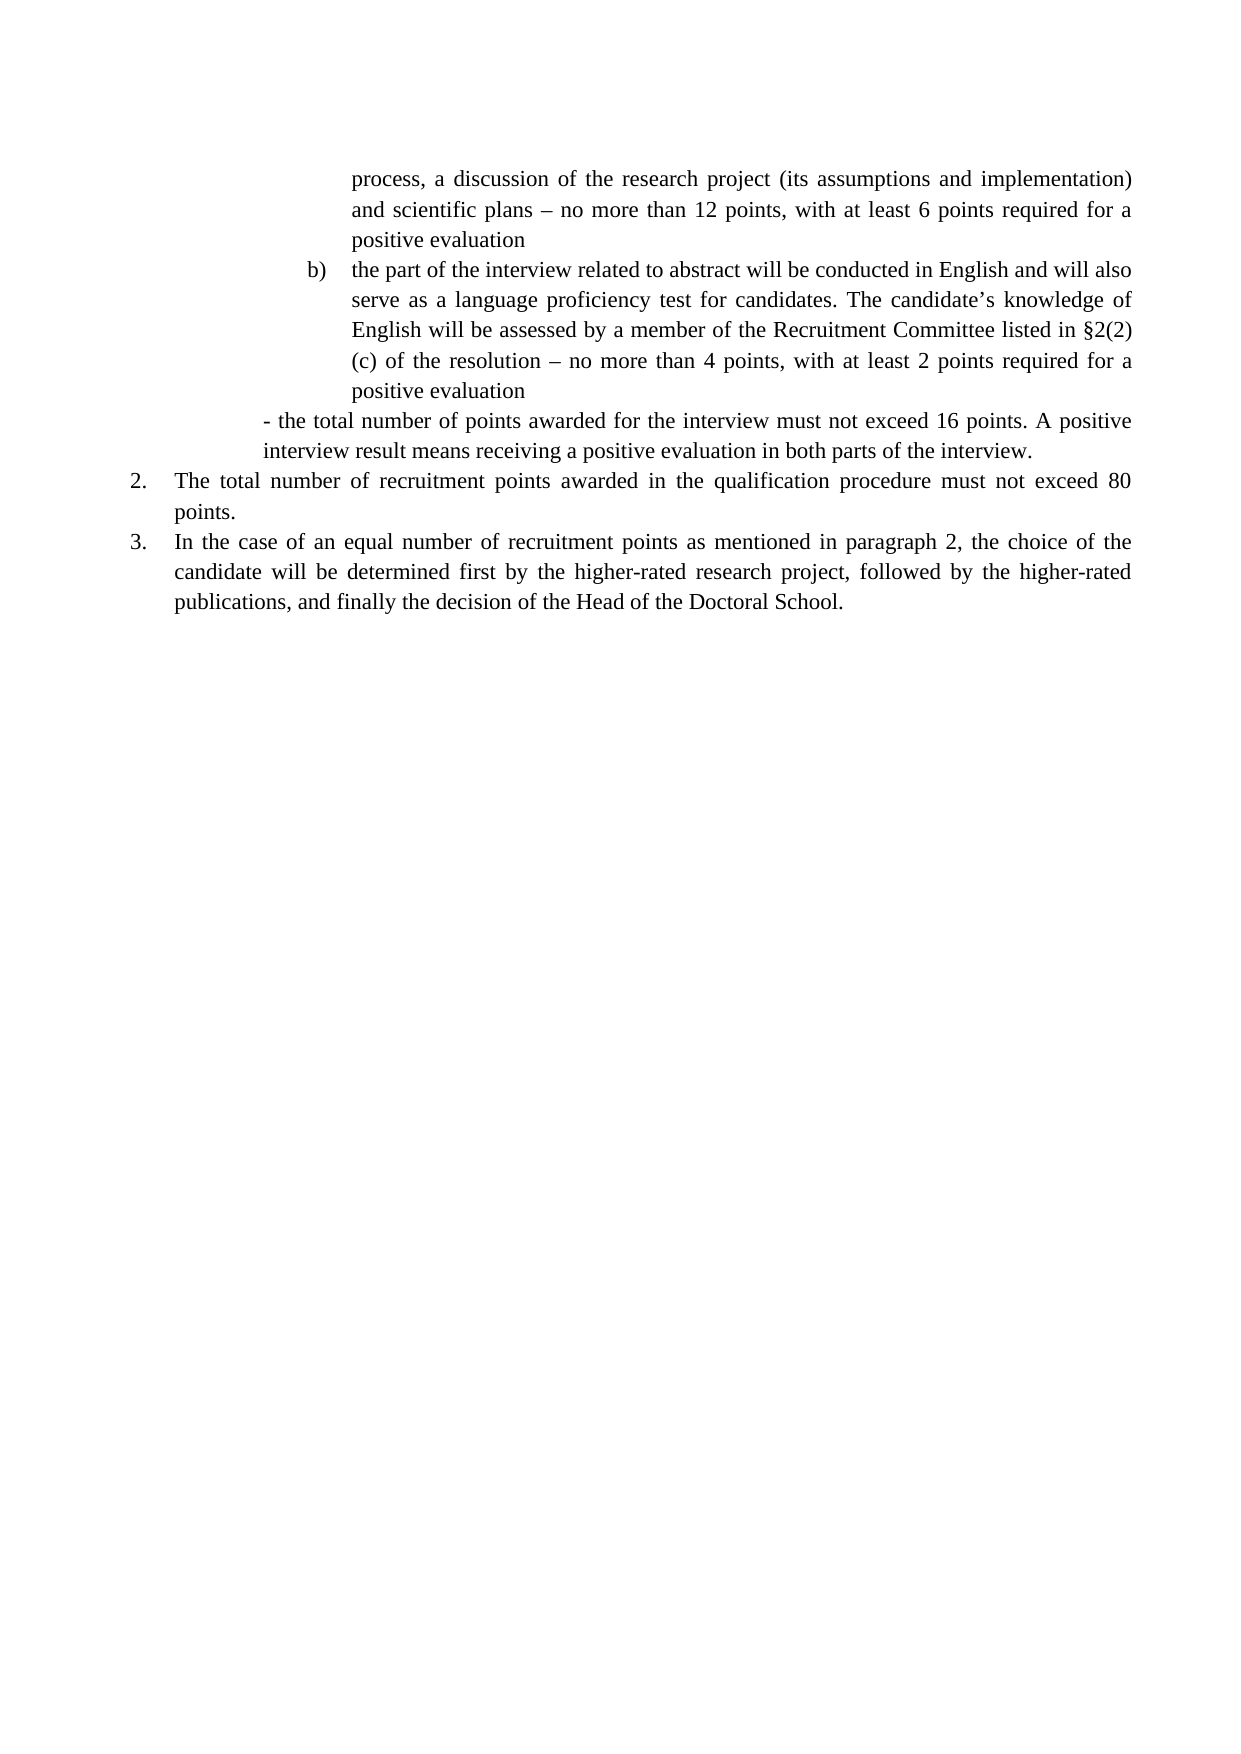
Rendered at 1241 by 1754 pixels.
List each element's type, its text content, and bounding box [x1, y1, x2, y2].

text 2. The total number of recruitment points awarded in the qualification procedure must not exceed 80 points. [130, 467, 1134, 524]
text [307, 165, 1134, 252]
text 3. In the case of an equal number of recruitment points as mentioned in paragraph 2, the choice of the candidate will be determined first by the higher-rated research project, followed by the higher-rated publications, and finally the decision of the Head of the Doctoral School. [130, 528, 1134, 615]
text - the total number of points awarded for the interview must not exceed 16 points. A positive interview result means receiving a positive evaluation in both parts of the interview. [263, 407, 1134, 464]
text b) the part of the interview related to abstract will be conducted in English and will also serve as a language proficiency test for candidates. The candidate’s knowledge of English will be assessed by a member of the Recruitment Committee listed in §2(2)(c) of the resolution – no more than 4 points, with at least 2 points required for a positive evaluation [307, 256, 1134, 403]
